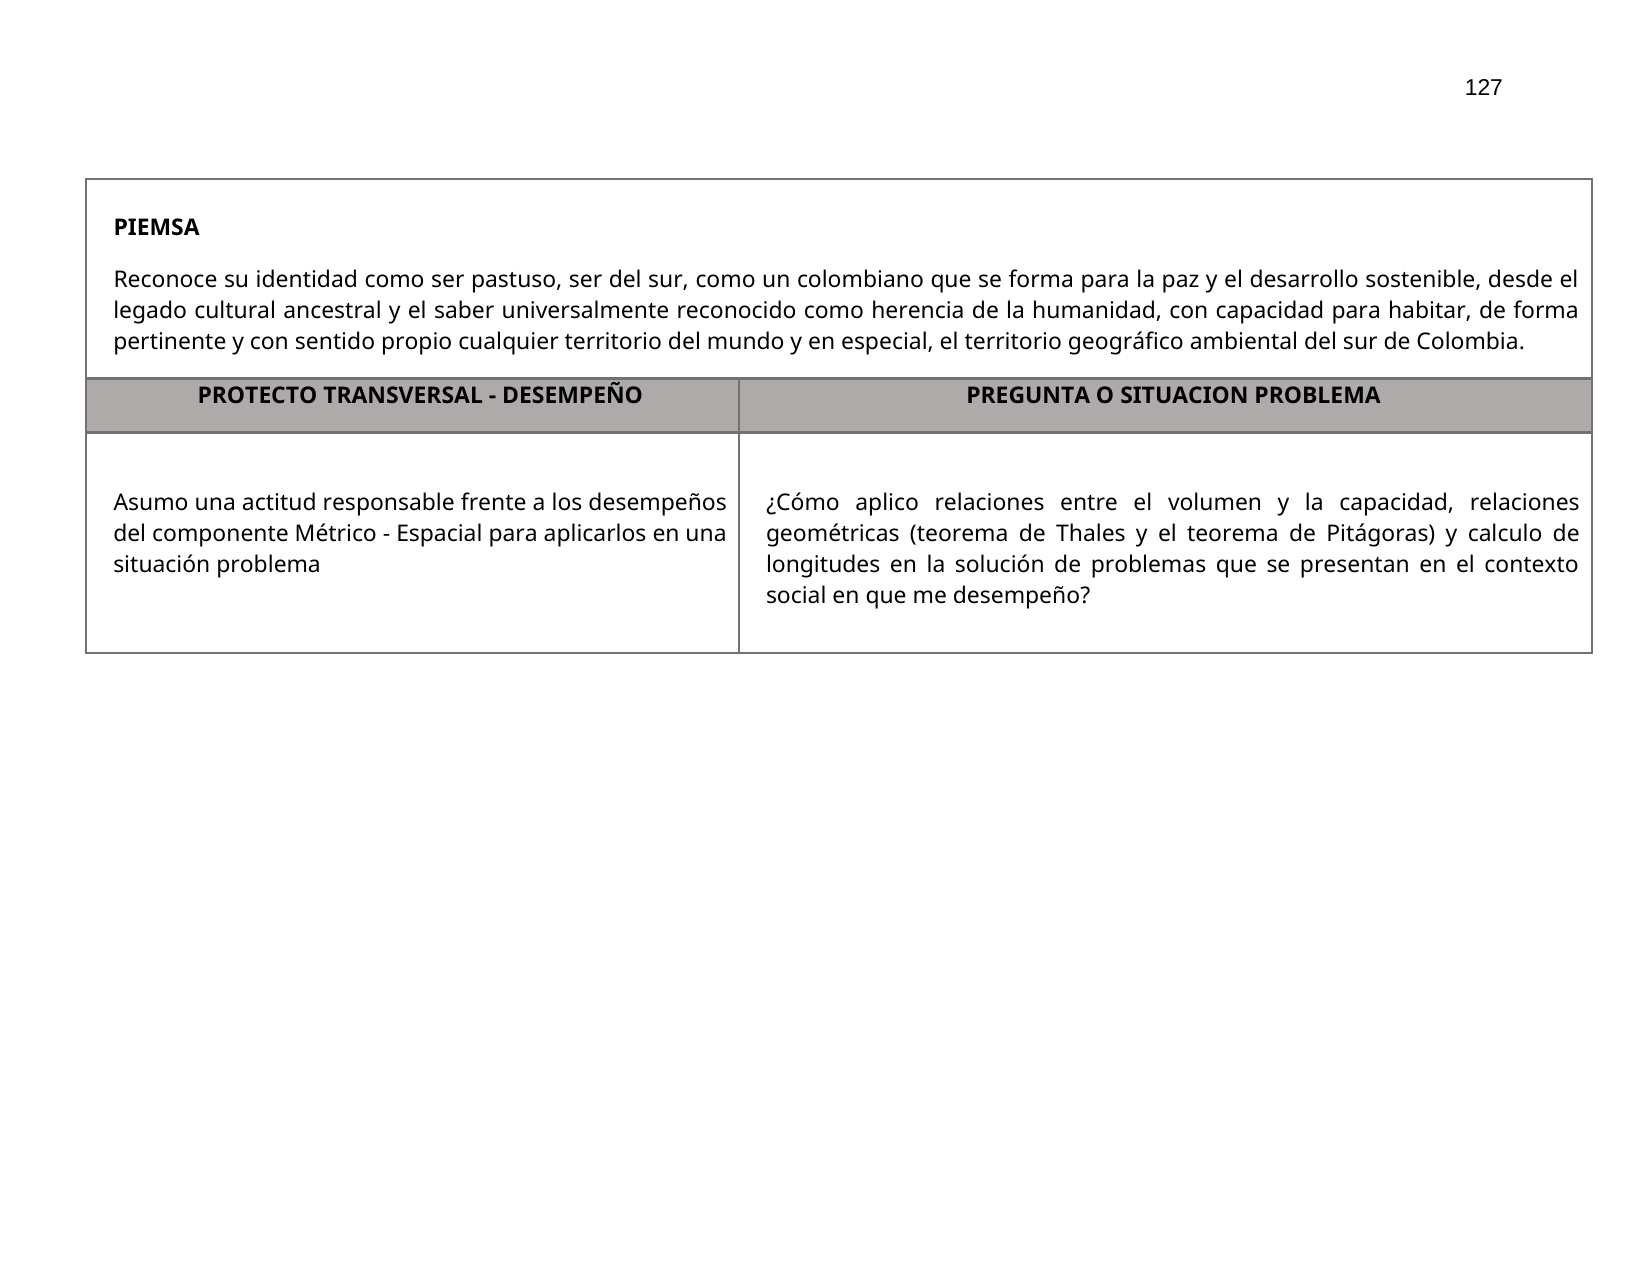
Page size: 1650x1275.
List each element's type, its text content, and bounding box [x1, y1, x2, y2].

table_cell Asumo una actitud responsable frente a los desempeños del componente Métrico - Espacial para aplicarlos en una situación problema [87, 434, 738, 652]
table_cell ¿Cómo aplico relaciones entre el volumen y la capacidad, relaciones geométricas (teorema de Thales y el teorema de Pitágoras) y calculo de longitudes en la solución de problemas que se presentan en el contexto social en que me desempeño? [740, 434, 1591, 652]
table_cell PREGUNTA O SITUACION PROBLEMA [740, 380, 1591, 431]
table_cell PROTECTO TRANSVERSAL - DESEMPEÑO [87, 380, 738, 431]
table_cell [87, 180, 1591, 377]
